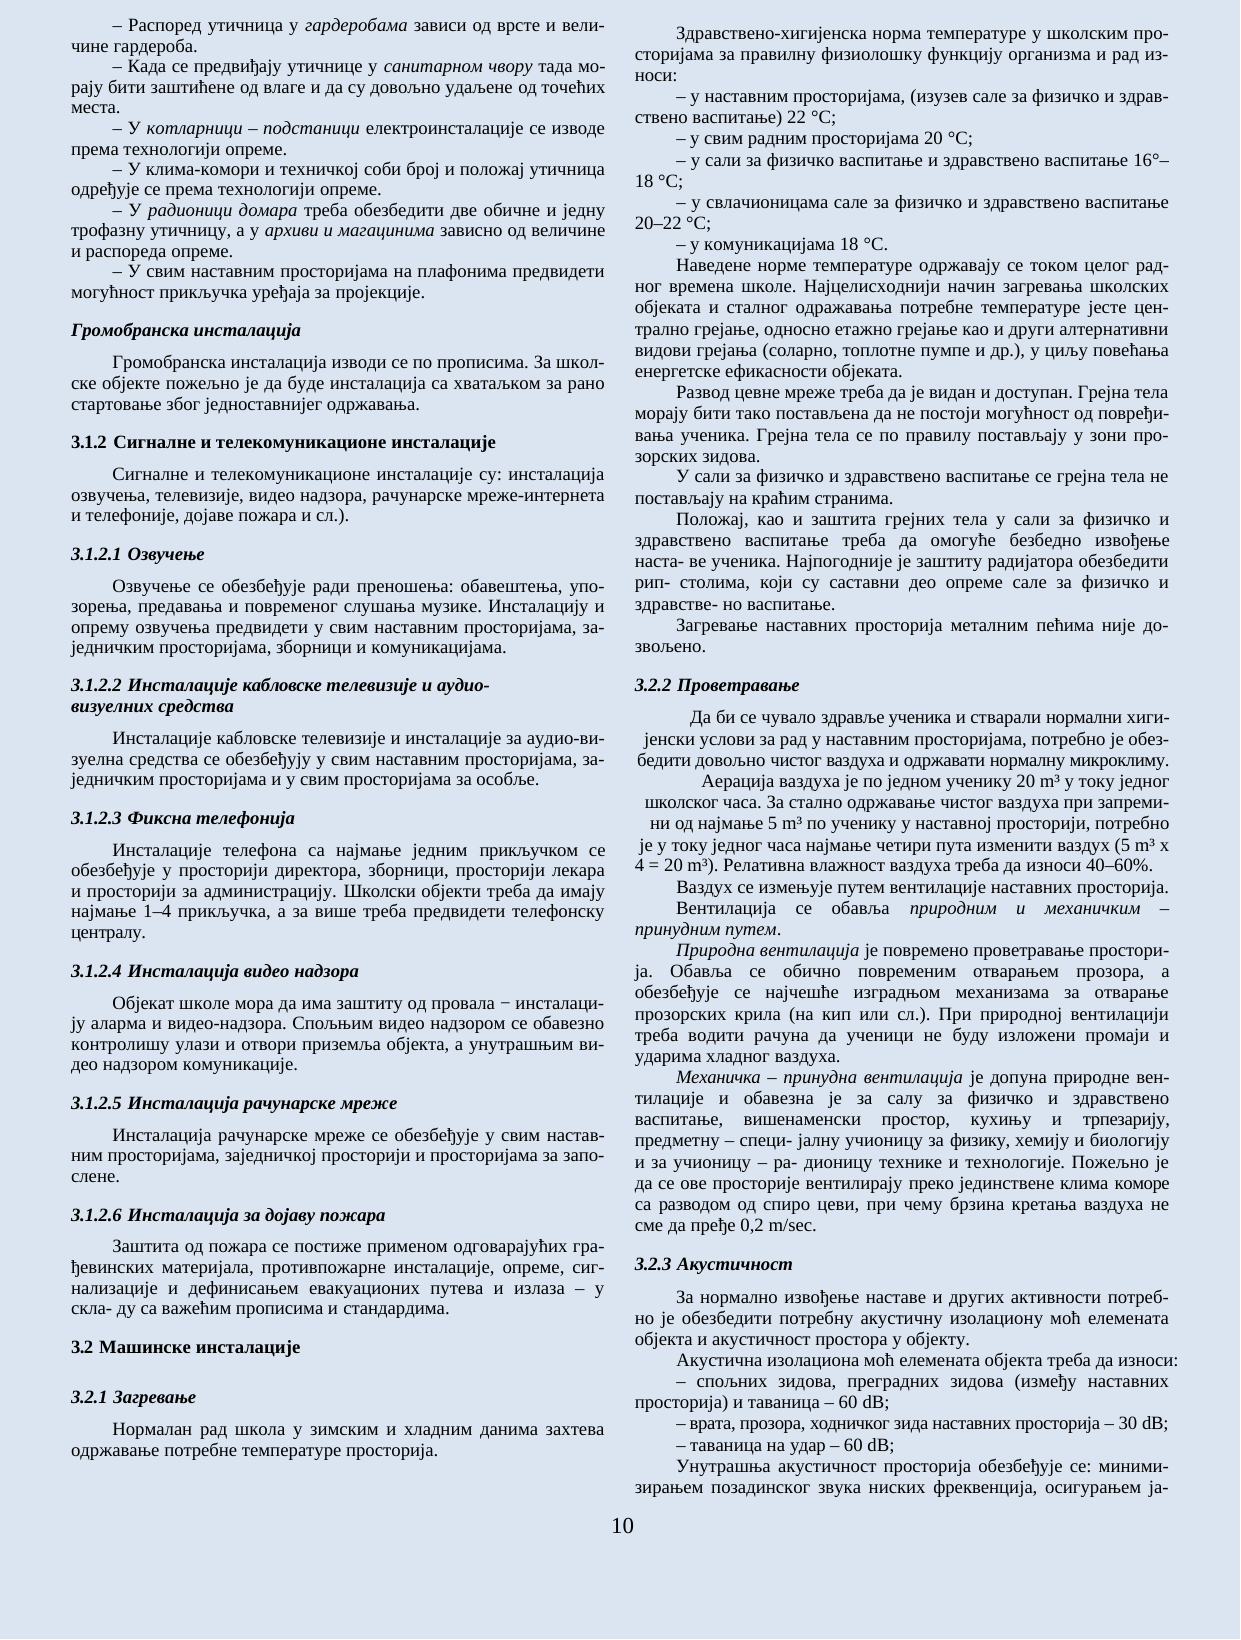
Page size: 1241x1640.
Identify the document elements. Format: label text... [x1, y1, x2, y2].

list таваница на удар – 60 dB; [676, 1434, 1184, 1455]
list Распоред утичница у гардеробама зависи од врсте и вели- чине гардероба. [71, 16, 605, 56]
text Наведене норме температуре одржавају се током целог рад- ног времена школе. Најцелисходнији начин загревања школских објеката и сталног одражавања потребне температуре јесте цен- трално грејање, односно етажно грејање као и други алтернативни видови грејања (соларно, топлотне пумпе и др.), у циљу повећања енергетске ефикасности објеката. [634, 255, 1169, 381]
text Положај, као и заштита грејних тела у сали за физичко и здравствено васпитање треба да омогуће безбедно извођење наста- ве ученика. Најпогодније је заштиту радијатора обезбедити рип- столима, који су саставни део опреме сале за физичко и здравстве- но васпитање. [634, 508, 1170, 614]
subtitle Проветравање [634, 674, 1184, 695]
text Инсталације телефона са најмање једним прикључком се обезбеђује у просторији директора, зборници, просторији лекара и просторији за администрацију. Школски објекти треба да имају најмање 1–4 прикључка, а за више треба предвидети телефонску централу. [71, 840, 605, 942]
subtitle Машинске инсталације [71, 1336, 609, 1357]
list врата, прозора, ходничког зида наставних просторија – 30 dB; [676, 1413, 1184, 1434]
subtitle Инсталација за дојаву пожара [71, 1203, 609, 1225]
subtitle Озвучење [71, 543, 609, 564]
text Да би се чувало здравље ученика и стварали нормални хиги- јенски услови за рад у наставним просторијама, потребно је обез- бедити довољно чистог ваздуха и одржавати нормалну микроклиму. Аерација ваздуха је по једном ученику 20 m³ у току једног школског часа. За стално одржавање чистог ваздуха при запреми- ни од најмање 5 m³ по ученику у наставној просторији, потребно је у току једног часа најмање четири пута изменити ваздух (5 m³ x [634, 707, 1170, 855]
subtitle Инсталација видео надзора [71, 959, 609, 981]
text Вентилација се обавља природним и механичким – принудним путем. [634, 897, 1169, 939]
list У котларници – подстаници електроинсталације се изводе према технологији опреме. [71, 118, 605, 159]
text Нормалан рад школа у зимским и хладним данима захтева одржавање потребне температуре просторија. [71, 1419, 605, 1460]
text Акустична изолациона моћ елемената објекта треба да износи: [676, 1350, 1184, 1371]
subtitle Сигналне и телекомуникационе инсталације [71, 431, 609, 452]
subtitle Акустичност [634, 1253, 1184, 1274]
subtitle Фиксна телефонија [71, 807, 609, 828]
text Здравствено-хигијенска норма температуре у школским про- сторијама за правилну физиолошку функцију организма и рад из- носи: [634, 22, 1169, 86]
list у сали за физичко васпитање и здравствено васпитање 16°– 18 °C; [634, 149, 1170, 191]
text Развод цевне мреже треба да је видан и доступан. Грејна тела морају бити тако постављена да не постоји могућност од повређи- вања ученика. Грејна тела се по правилу постављају у зони про- зорских зидова. [634, 382, 1170, 466]
list у свлачионицама сале за физичко и здравствено васпитање 20–22 °C; [634, 191, 1170, 233]
list У клима-комори и техничкој соби број и положај утичница одређује се према технологији опреме. [71, 159, 605, 200]
subtitle Загревање [71, 1386, 609, 1407]
text Озвучење се обезбеђује ради преношења: обавештења, упо- зорења, предавања и повременог слушања музике. Инсталацију и опрему озвучења предвидети у свим наставним просторијама, за- једничким просторијама, зборници и комуникацијама. [71, 576, 605, 658]
subtitle Инсталације кабловске телевизије и аудио-визуелних средства [71, 676, 572, 717]
list У радионици домара треба обезбедити две обичне и једну трофазну утичницу, а у архиви и магацинима зависно од величине и распореда опреме. [71, 200, 605, 261]
subtitle Инсталација рачунарске мреже [71, 1092, 609, 1113]
text За нормално извођење наставе и других активности потреб- но је обезбедити потребну акустичну изолациону моћ елемената објекта и акустичност простора у објекту. [634, 1286, 1170, 1350]
list у наставним просторијама, (изузев сале за физичко и здрав- ствено васпитање) 22 °C; [634, 86, 1169, 128]
list у свим радним просторијама 20 °C; [676, 128, 1184, 149]
text Објекат школе мора да има заштиту од провала − инсталаци- ју аларма и видео-надзора. Спољњим видео надзором се обавезно контролишу улази и отвори приземља објекта, а унутрашњим ви- део надзором комуникације. [71, 993, 605, 1075]
list Када се предвиђају утичнице у санитарном чвору тада мо- рају бити заштићене од влаге и да су довољно удаљене од точећих места. [71, 56, 605, 118]
text Механичка – принудна вентилација је допуна природне вен- тилације и обавезна је за салу за физичко и здравствено васпитање, вишенаменски простор, кухињу и трпезарију, предметну – специ- јалну учионицу за физику, хемију и биологију и за учионицу – ра- дионицу технике и технологије. Пожељно је да се ове просторије вентилирају преко јединствене клима коморе са разводом од спиро цеви, при чему брзина кретања ваздуха не сме да пређе 0,2 m/sec. [634, 1066, 1170, 1236]
text Инсталација рачунарске мреже се обезбеђује у свим настав- ним просторијама, заједничкој просторији и просторијама за запо- слене. [71, 1125, 605, 1186]
subtitle Громобранска инсталација [71, 319, 609, 341]
text Загревање наставних просторија металним пећима није до- звољено. [634, 614, 1169, 656]
text У сали за физичко и здравствено васпитање се грејна тела не постављају на краћим странима. [634, 466, 1169, 508]
text 4 = 20 m³). Релативна влажност ваздуха треба да износи 40–60%. Ваздух се измењује путем вентилације наставних просторија. [634, 855, 1172, 897]
text Инсталације кабловске телевизије и инсталације за аудио-ви- зуелна средства се обезбеђују у свим наставним просторијама, за- једничким просторијама и у свим просторијама за особље. [71, 728, 605, 790]
list спољних зидова, преградних зидова (између наставних просторија) и таваница – 60 dB; [634, 1371, 1169, 1413]
list у комуникацијама 18 °C. [676, 233, 1184, 254]
text Сигналне и телекомуникационе инсталације су: инсталација озвучења, телевизије, видео надзора, рачунарске мреже-интернета и телефоније, дојаве пожара и сл.). [71, 464, 605, 526]
text Природна вентилација је повремено проветравање простори- ја. Обавља се обично повременим отварањем прозора, а обезбеђује се најчешће изградњом механизама за отварање прозорских крила (на кип или сл.). При природној вентилацији треба водити рачуна да ученици не буду изложени промаји и ударима хладног ваздуха. [634, 939, 1170, 1066]
text Заштита од пожара се постиже применом одговарајућих гра- ђевинских материјала, противпожарне инсталације, опреме, сиг- нализације и дефинисањем евакуационих путева и излаза – у скла- ду са важећим прописима и стандардима. [71, 1237, 605, 1319]
list У свим наставним просторијама на плафонима предвидети могућност прикључка уређаја за пројекције. [71, 261, 605, 302]
text Громобранска инсталација изводи се по прописима. За школ- ске објекте пожељно је да буде инсталација са хватаљком за рано стартовање због једноставнијег одржавања. [71, 352, 605, 414]
